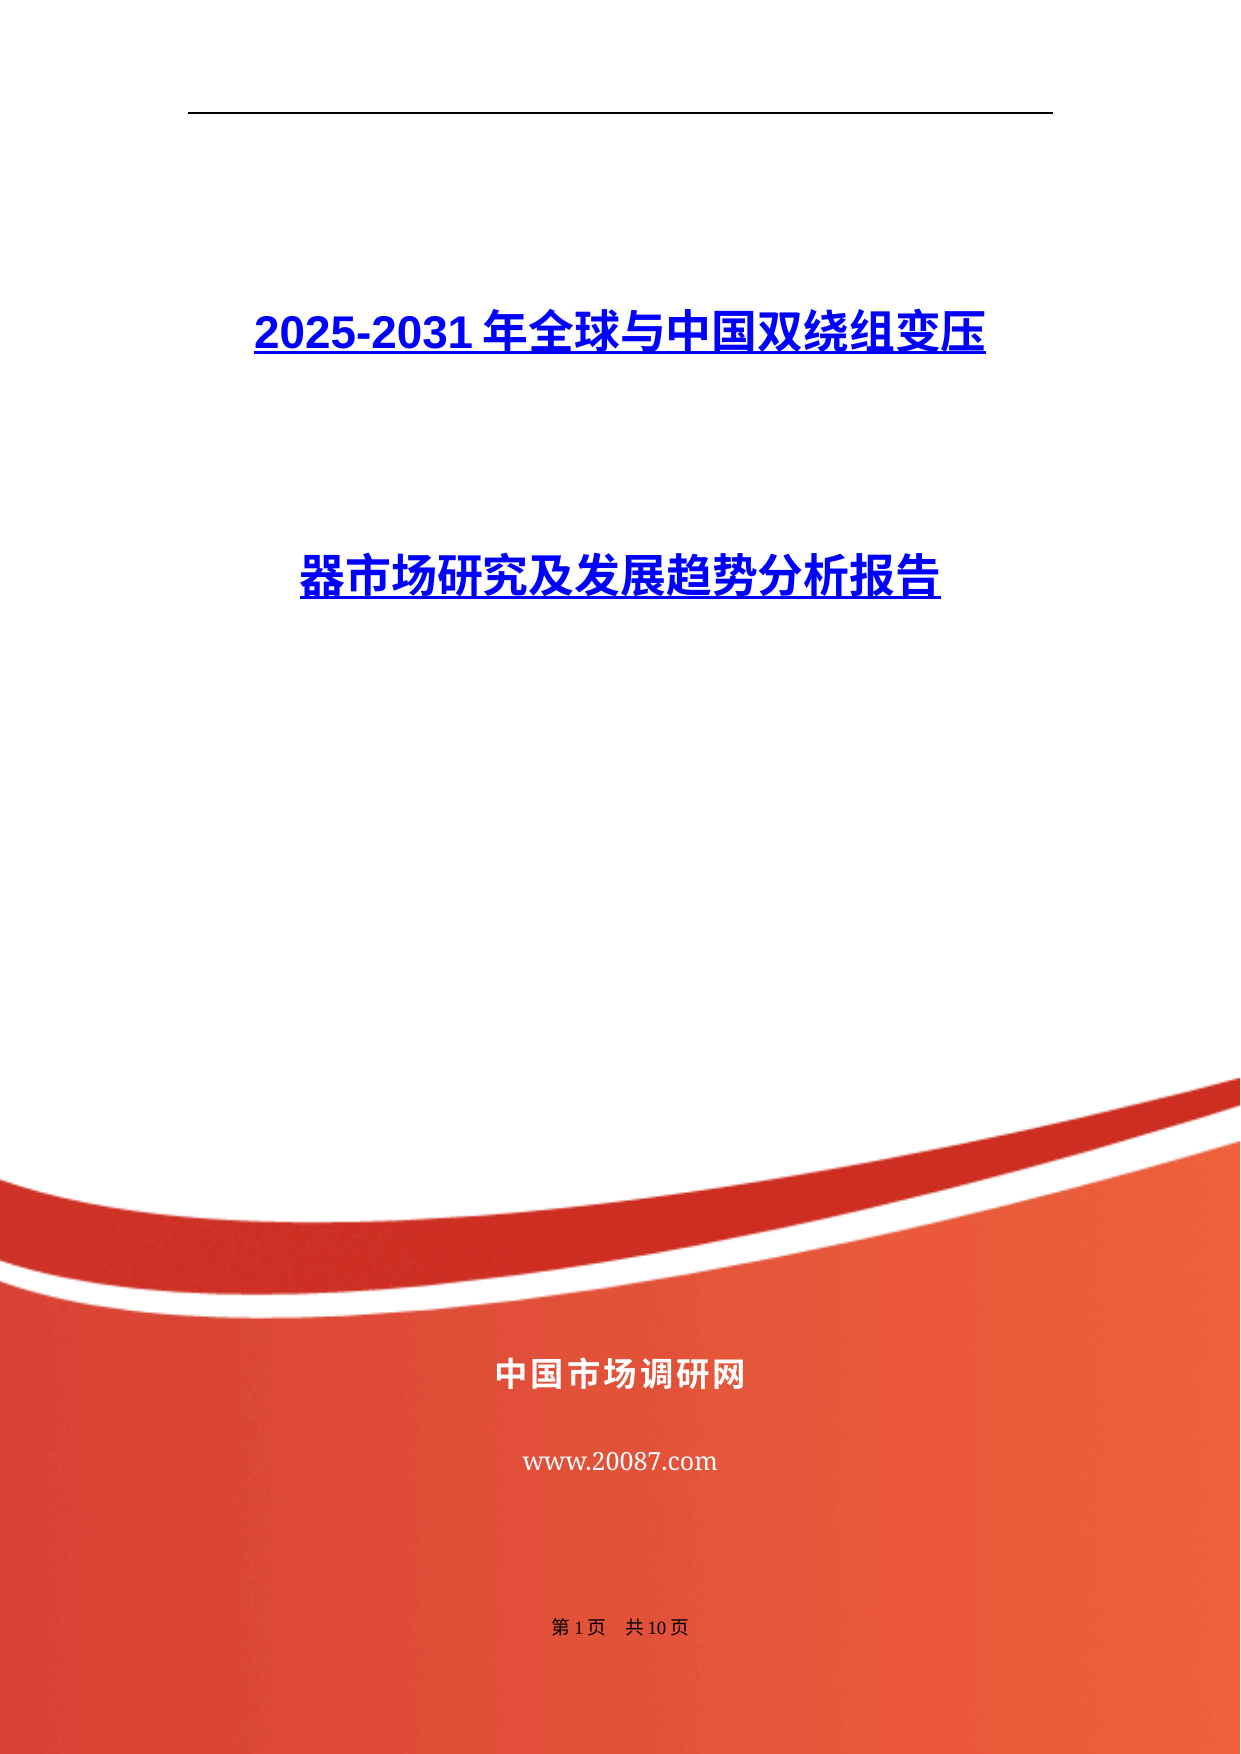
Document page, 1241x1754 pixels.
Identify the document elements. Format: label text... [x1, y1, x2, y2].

text www.20087.com [187, 1428, 1053, 1493]
table_header 2025-2031年全球与中国双绕组变压器市场研究及发展趋势分析报告 [188, 207, 1053, 773]
picture [0, 1006, 1241, 1754]
subtitle 中国市场调研网 [187, 1339, 1053, 1404]
